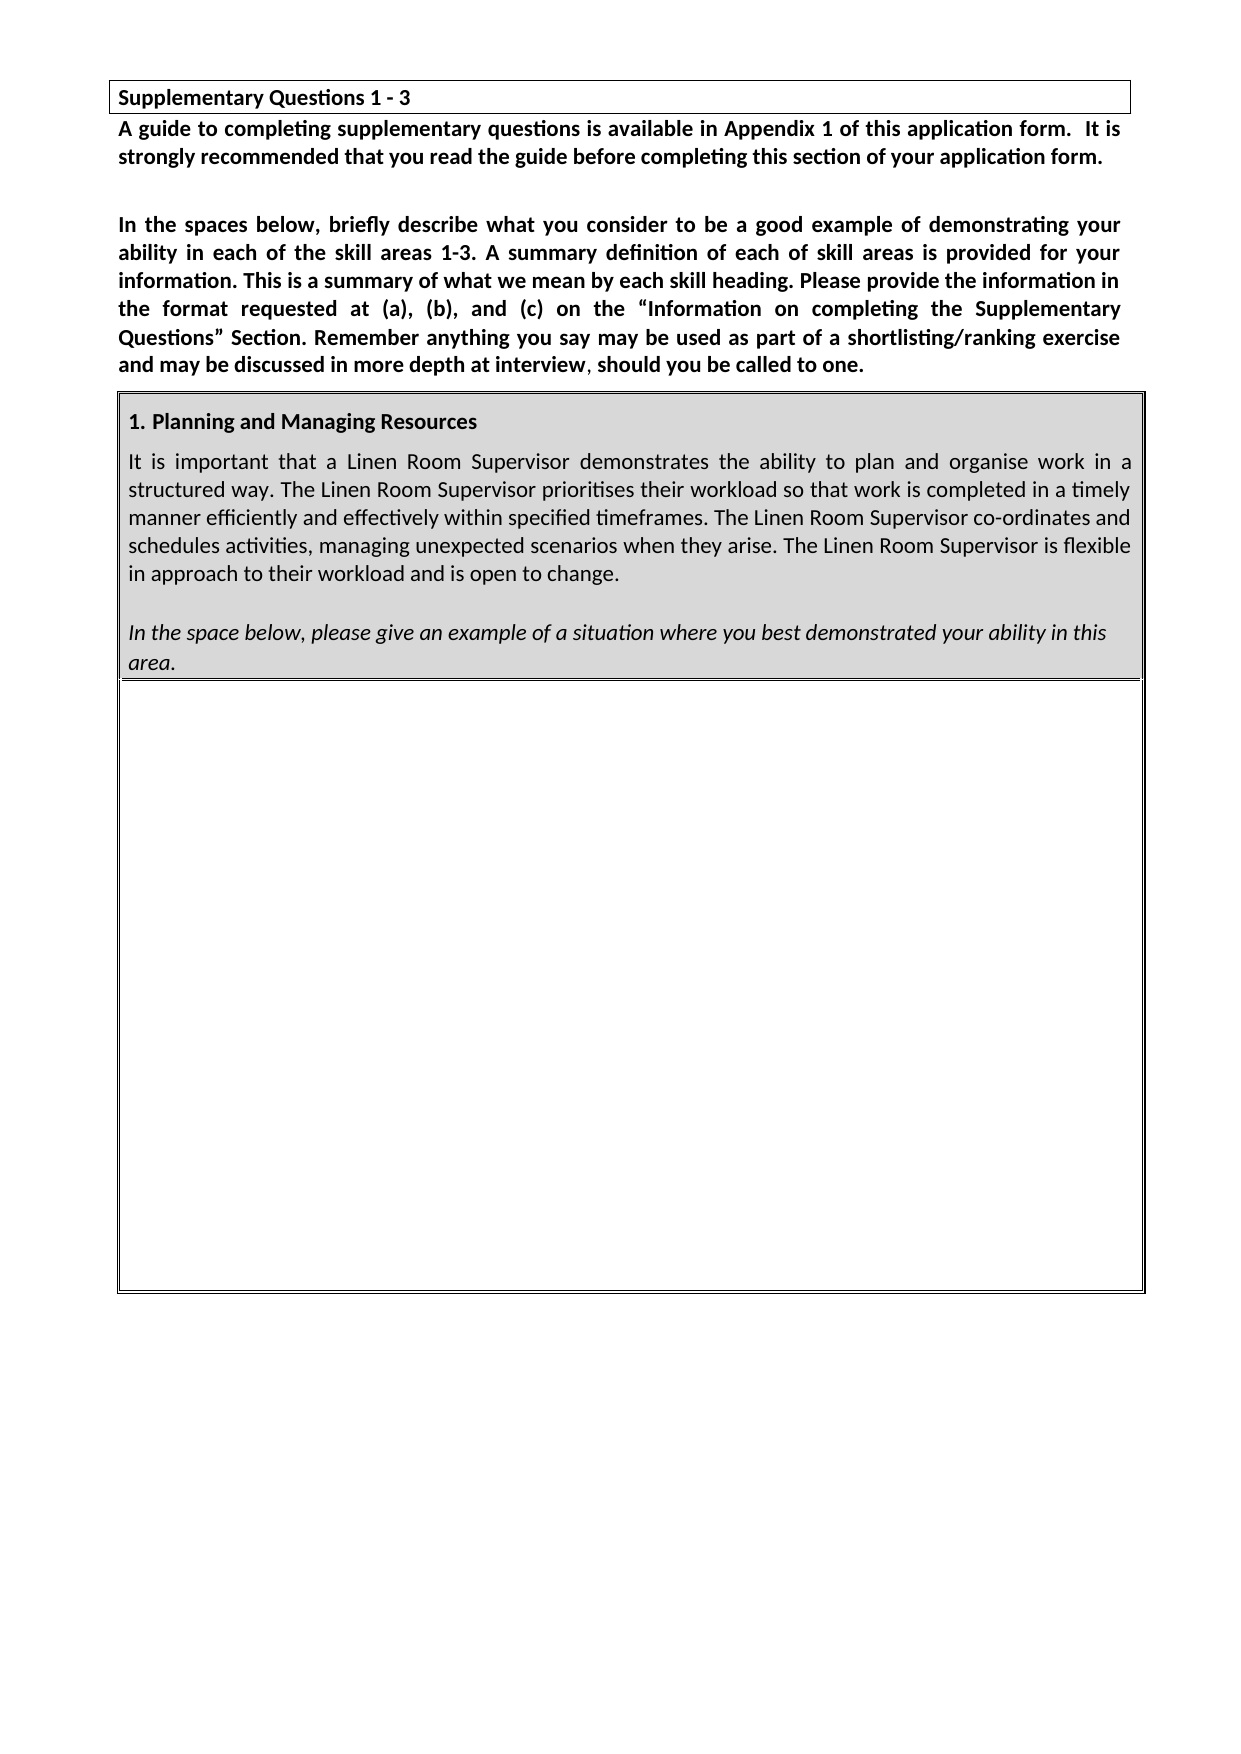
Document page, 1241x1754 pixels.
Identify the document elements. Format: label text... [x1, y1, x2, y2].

table_cell [118, 678, 1144, 1290]
text In the spaces below, briefly describe what you consider to be a good example of demonstrating your ability in each of the skill areas 1-3. A summary definition of each of skill areas is provided for your information. This is a summary of what we mean by each skill heading. Please provide the information in the format requested at (a), (b), and (c) on the “Information on completing the Supplementary Questions” Section. Remember anything you say may be used as part of a shortlisting/ranking exercise and may be discussed in more depth at interview, should you be called to one. [118, 211, 1122, 379]
table_header Planning and Managing Resources It is important that a Linen Room Supervisor demonstrates the ability to plan and organise work in a structured way. The Linen Room Supervisor prioritises their workload so that work is completed in a timely manner efficiently and effectively within specified timeframes. The Linen Room Supervisor co-ordinates and schedules activities, managing unexpected scenarios when they arise. The Linen Room Supervisor is flexible in approach to their workload and is open to change. In the space below, please give an example of a situation where you best demonstrated your ability in this area. [120, 394, 1142, 678]
subtitle Supplementary Questions 1 - 3 [110, 81, 1130, 113]
text A guide to completing supplementary questions is available in Appendix 1 of this application form. It is strongly recommended that you read the guide before completing this section of your application form. [118, 114, 1122, 170]
